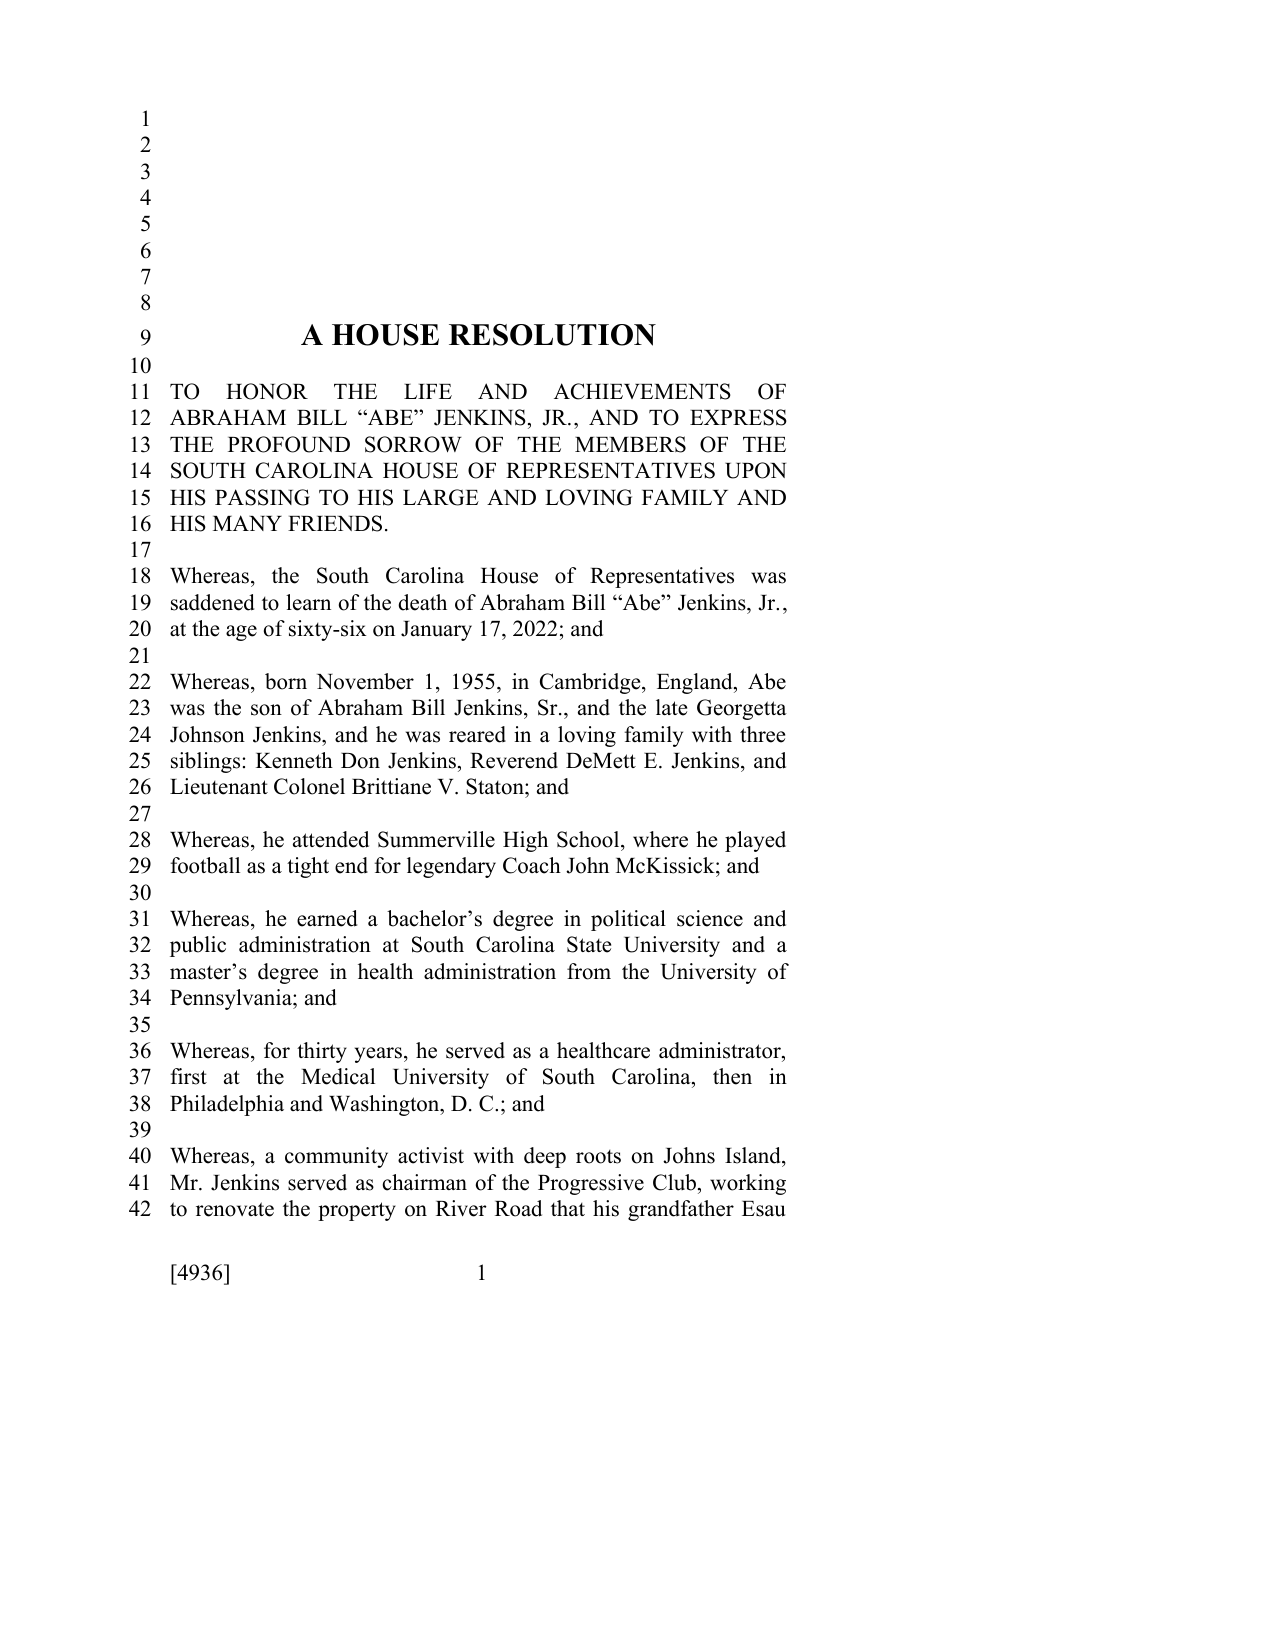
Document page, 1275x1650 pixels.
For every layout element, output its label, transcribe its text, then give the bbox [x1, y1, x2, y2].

text Whereas, he attended Summerville High School, where he played football as a tight end for legendary Coach John McKissick; and [169, 826, 787, 879]
text Whereas, he earned a bachelor’s degree in political science and public administration at South Carolina State University and a master’s degree in health administration from the University of Pennsylvania; and [169, 905, 787, 1011]
text A HOUSE RESOLUTION [169, 316, 787, 352]
text Whereas, born November 1, 1955, in Cambridge, England, Abe was the son of Abraham Bill Jenkins, Sr., and the late Georgetta Johnson Jenkins, and he was reared in a loving family with three siblings: Kenneth Don Jenkins, Reverend DeMett E. Jenkins, and Lieutenant Colonel Brittiane V. Staton; and [169, 668, 787, 800]
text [169, 1142, 787, 1221]
text TO HONOR THE LIFE AND ACHIEVEMENTS OF ABRAHAM BILL “ABE” JENKINS, JR., AND TO EXPRESS THE PROFOUND SORROW OF THE MEMBERS OF THE SOUTH CAROLINA HOUSE OF REPRESENTATIVES UPON HIS PASSING TO HIS LARGE AND LOVING FAMILY AND HIS MANY FRIENDS. [169, 378, 787, 536]
text Whereas, the South Carolina House of Representatives was saddened to learn of the death of Abraham Bill “Abe” Jenkins, Jr., at the age of sixty-six on January 17, 2022; and [169, 563, 787, 642]
text Whereas, for thirty years, he served as a healthcare administrator, first at the Medical University of South Carolina, then in Philadelphia and Washington, D. C.; and [169, 1037, 787, 1116]
